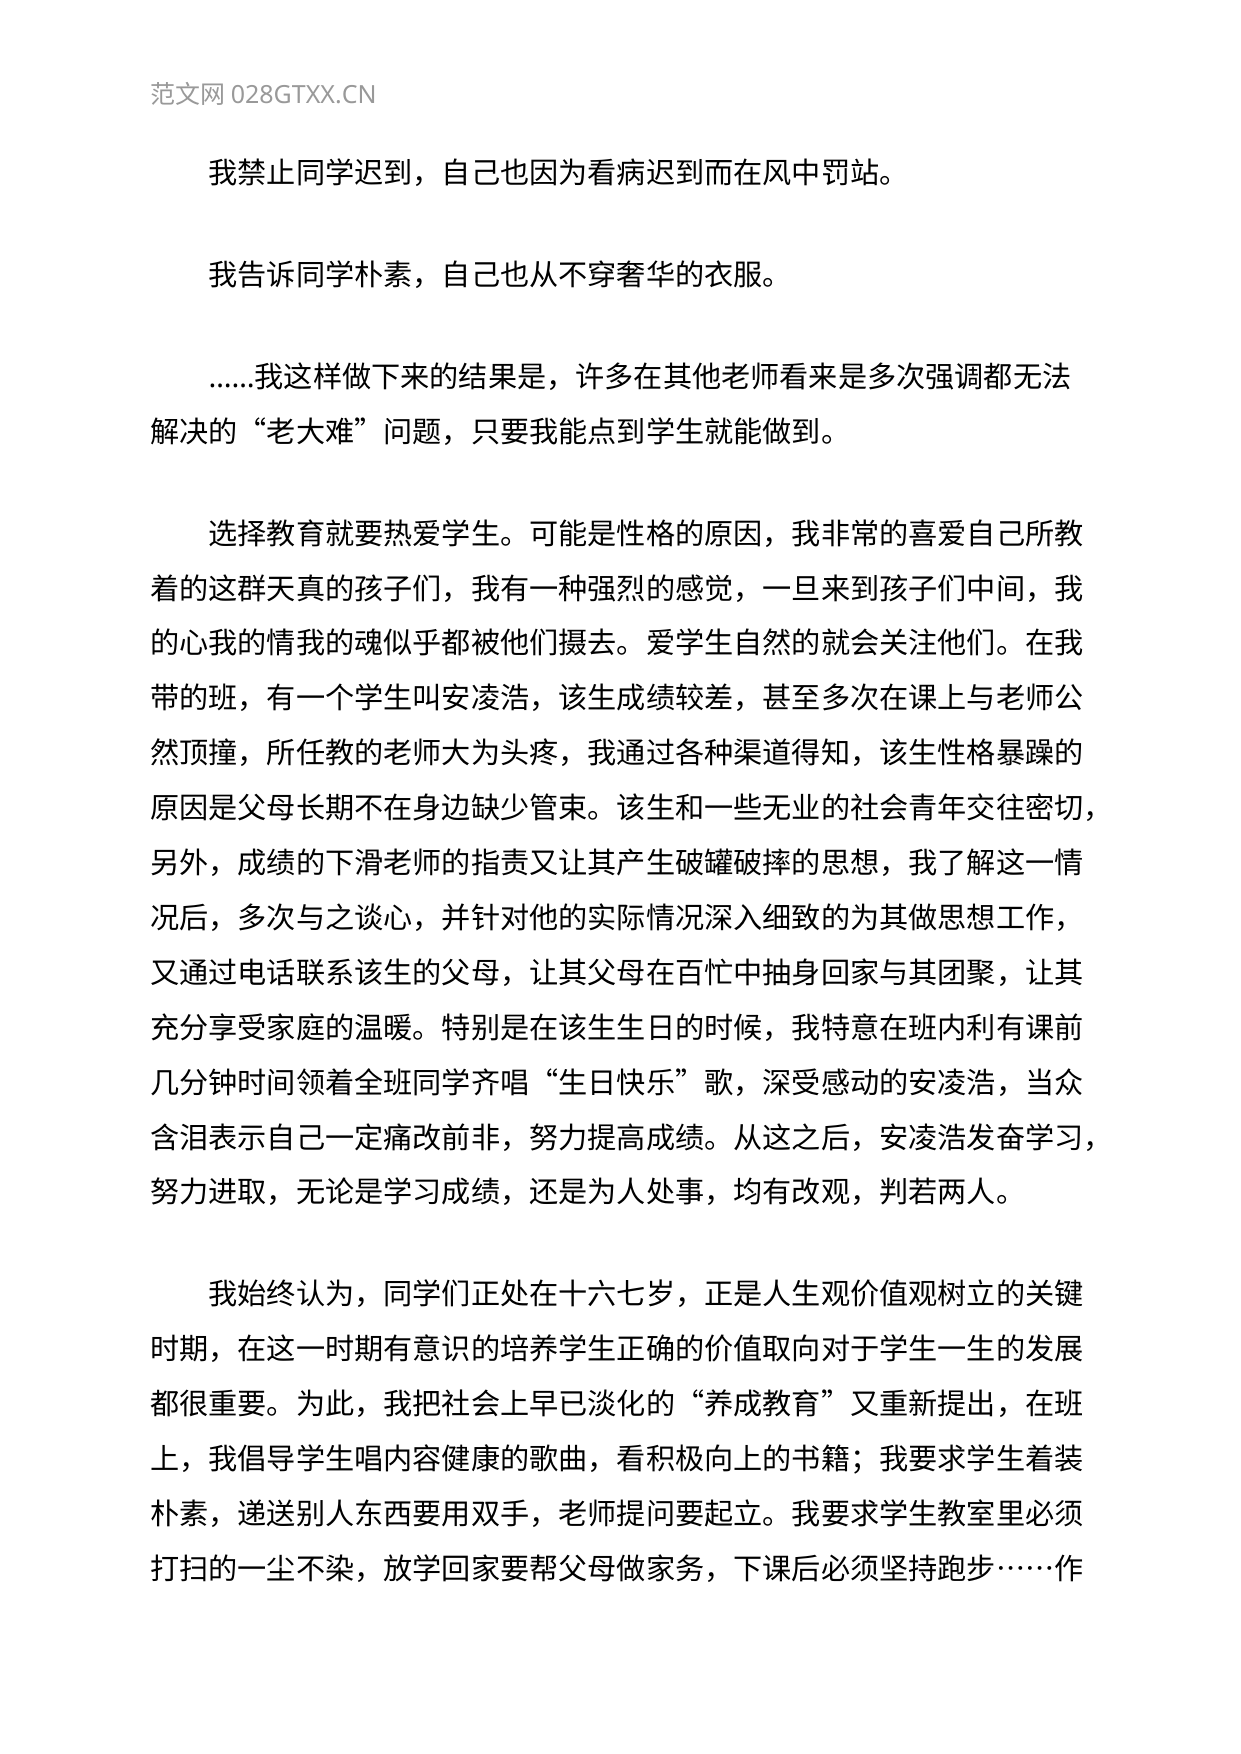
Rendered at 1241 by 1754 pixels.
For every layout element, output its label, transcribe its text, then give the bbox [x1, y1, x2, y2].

text ……我这样做下来的结果是，许多在其他老师看来是多次强调都无法解决的“老大难”问题，只要我能点到学生就能做到。 [150, 353, 1090, 451]
text 我告诉同学朴素，自己也从不穿奢华的衣服。 [150, 252, 1090, 294]
text 选择教育就要热爱学生。可能是性格的原因，我非常的喜爱自己所教着的这群天真的孩子们，我有一种强烈的感觉，一旦来到孩子们中间，我的心我的情我的魂似乎都被他们摄去。爱学生自然的就会关注他们。在我带的班，有一个学生叫安凌浩，该生成绩较差，甚至多次在课上与老师公然顶撞，所任教的老师大为头疼，我通过各种渠道得知，该生性格暴躁的原因是父母长期不在身边缺少管束。该生和一些无业的社会青年交往密切，另外，成绩的下滑老师的指责又让其产生破罐破摔的思想，我了解这一情况后，多次与之谈心，并针对他的实际情况深入细致的为其做思想工作，又通过电话联系该生的父母，让其父母在百忙中抽身回家与其团聚，让其充分享受家庭的温暖。特别是在该生生日的时候，我特意在班内利有课前几分钟时间领着全班同学齐唱“生日快乐”歌，深受感动的安凌浩，当众含泪表示自己一定痛改前非，努力提高成绩。从这之后，安凌浩发奋学习，努力进取，无论是学习成绩，还是为人处事，均有改观，判若两人。 [150, 510, 1090, 1211]
text 我禁止同学迟到，自己也因为看病迟到而在风中罚站。 [150, 150, 1090, 192]
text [150, 1271, 1090, 1588]
